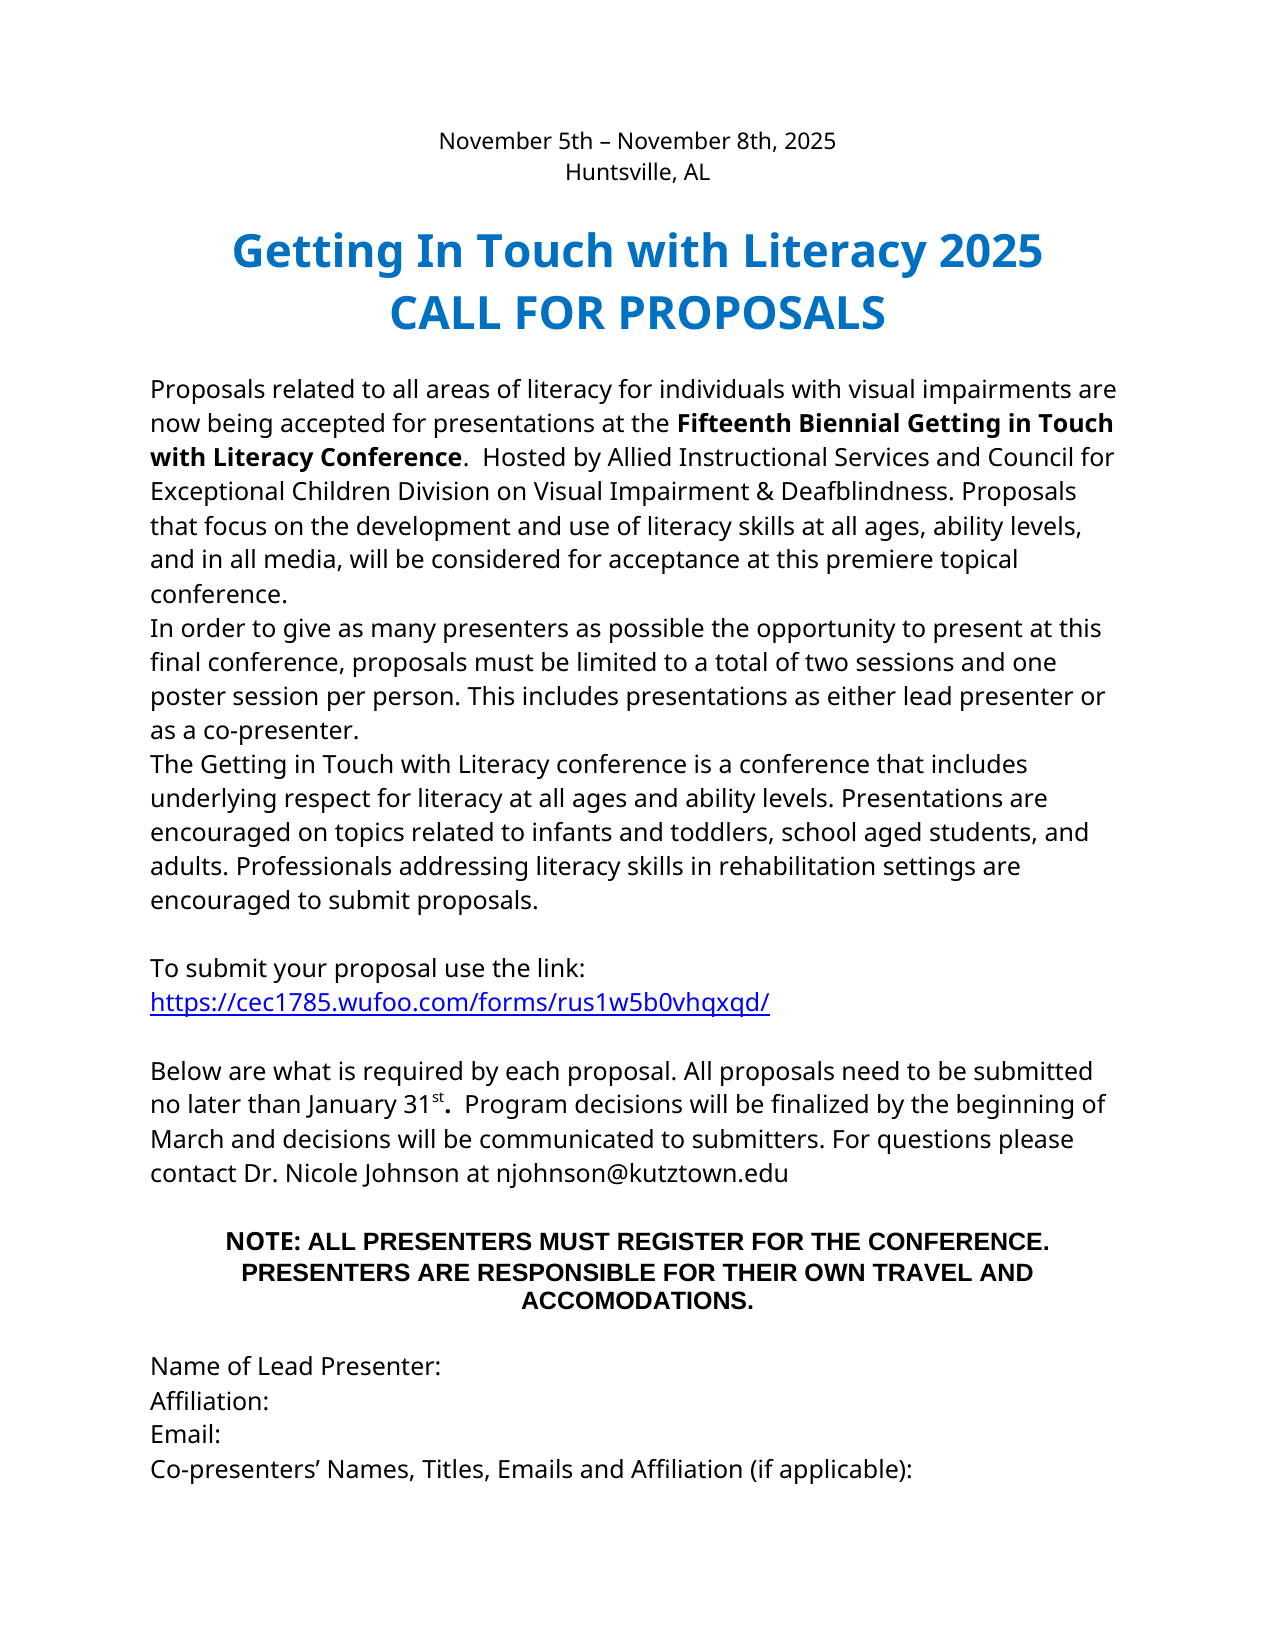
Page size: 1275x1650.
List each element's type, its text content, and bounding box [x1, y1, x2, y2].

text Below are what is required by each proposal. All proposals need to be submitted no later than January 31st. Program decisions will be finalized by the beginning of March and decisions will be communicated to submitters. For questions please contact Dr. Nicole Johnson at njohnson@kutztown.edu [150, 1053, 1125, 1189]
text Proposals related to all areas of literacy for individuals with visual impairments are now being accepted for presentations at the Fifteenth Biennial Getting in Touch with Literacy Conference. Hosted by Allied Instructional Services and Council for Exceptional Children Division on Visual Impairment & Deafblindness. Proposals that focus on the development and use of literacy skills at all ages, ability levels, and in all media, will be considered for acceptance at this premiere topical conference. [150, 372, 1125, 610]
text To submit your proposal use the link: https://cec1785.wufoo.com/forms/rus1w5b0vhqxqd/ [150, 951, 1125, 1019]
text CALL FOR PROPOSALS [150, 281, 1125, 343]
text Name of Lead Presenter: [150, 1349, 1125, 1383]
text The Getting in Touch with Literacy conference is a conference that includes underlying respect for literacy at all ages and ability levels. Presentations are encouraged on topics related to infants and toddlers, school aged students, and adults. Professionals addressing literacy skills in rehabilitation settings are encouraged to submit proposals. [150, 747, 1125, 917]
text Getting In Touch with Literacy 2025 [150, 218, 1125, 281]
text In order to give as many presenters as possible the opportunity to present at this final conference, proposals must be limited to a total of two sessions and one poster session per person. This includes presentations as either lead presenter or as a co-presenter. [150, 610, 1125, 747]
text November 5th – November 8th, 2025 Huntsville, AL [150, 124, 1125, 187]
text Email: [150, 1417, 1125, 1451]
text Co-presenters’ Names, Titles, Emails and Affiliation (if applicable): [150, 1451, 1125, 1485]
text Affiliation: [150, 1383, 1125, 1417]
text NOTE: ALL PRESENTERS MUST REGISTER FOR THE CONFERENCE. PRESENTERS ARE RESPONSIBLE FOR THEIR OWN TRAVEL AND ACCOMODATIONS. [150, 1223, 1125, 1315]
